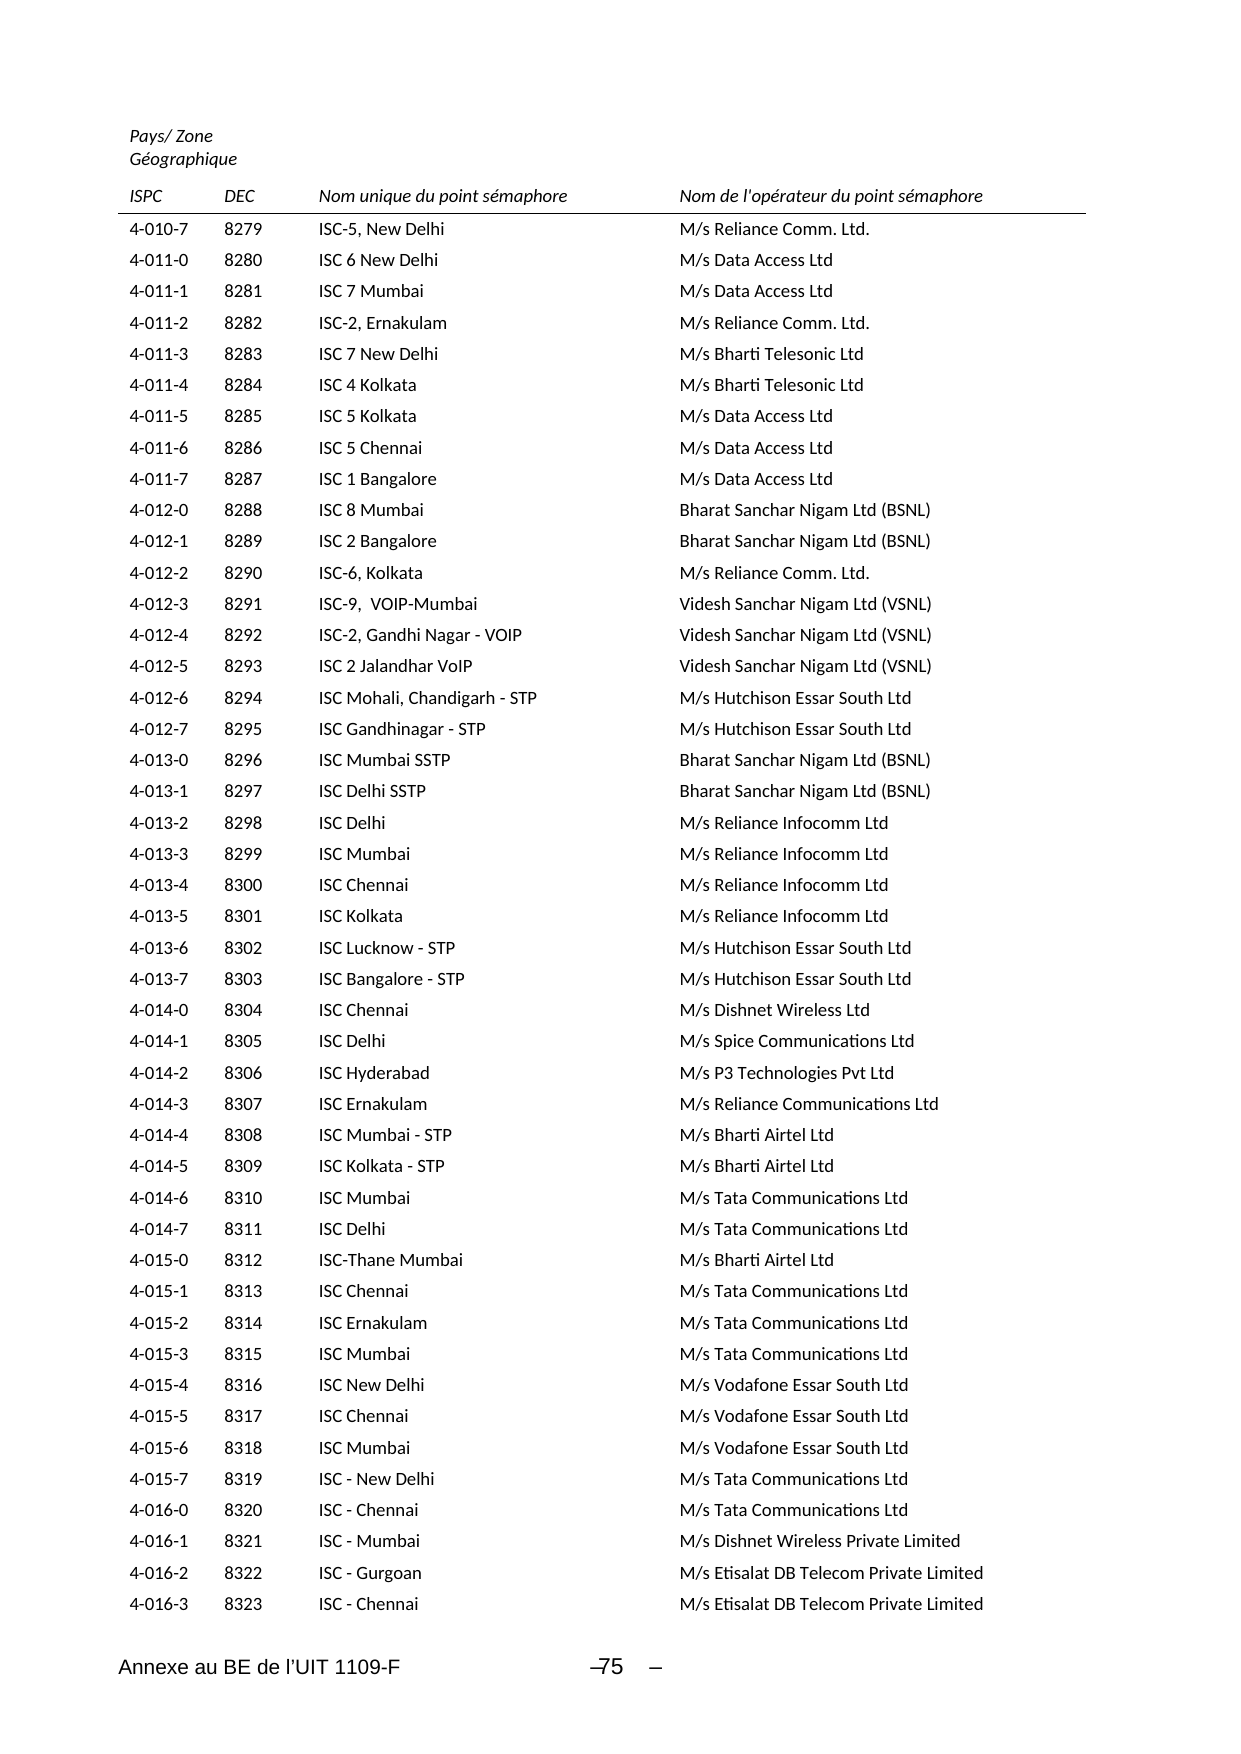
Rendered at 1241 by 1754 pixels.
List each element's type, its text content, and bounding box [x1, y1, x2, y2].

table_header Nom unique du point sémaphore [308, 118, 668, 213]
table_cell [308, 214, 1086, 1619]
table_header Pays/ Zone Géographique [118, 118, 307, 176]
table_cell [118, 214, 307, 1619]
table_cell DEC [213, 176, 307, 213]
table_cell ISPC [118, 176, 213, 213]
table_header Nom de l'opérateur du point sémaphore [668, 118, 1086, 213]
